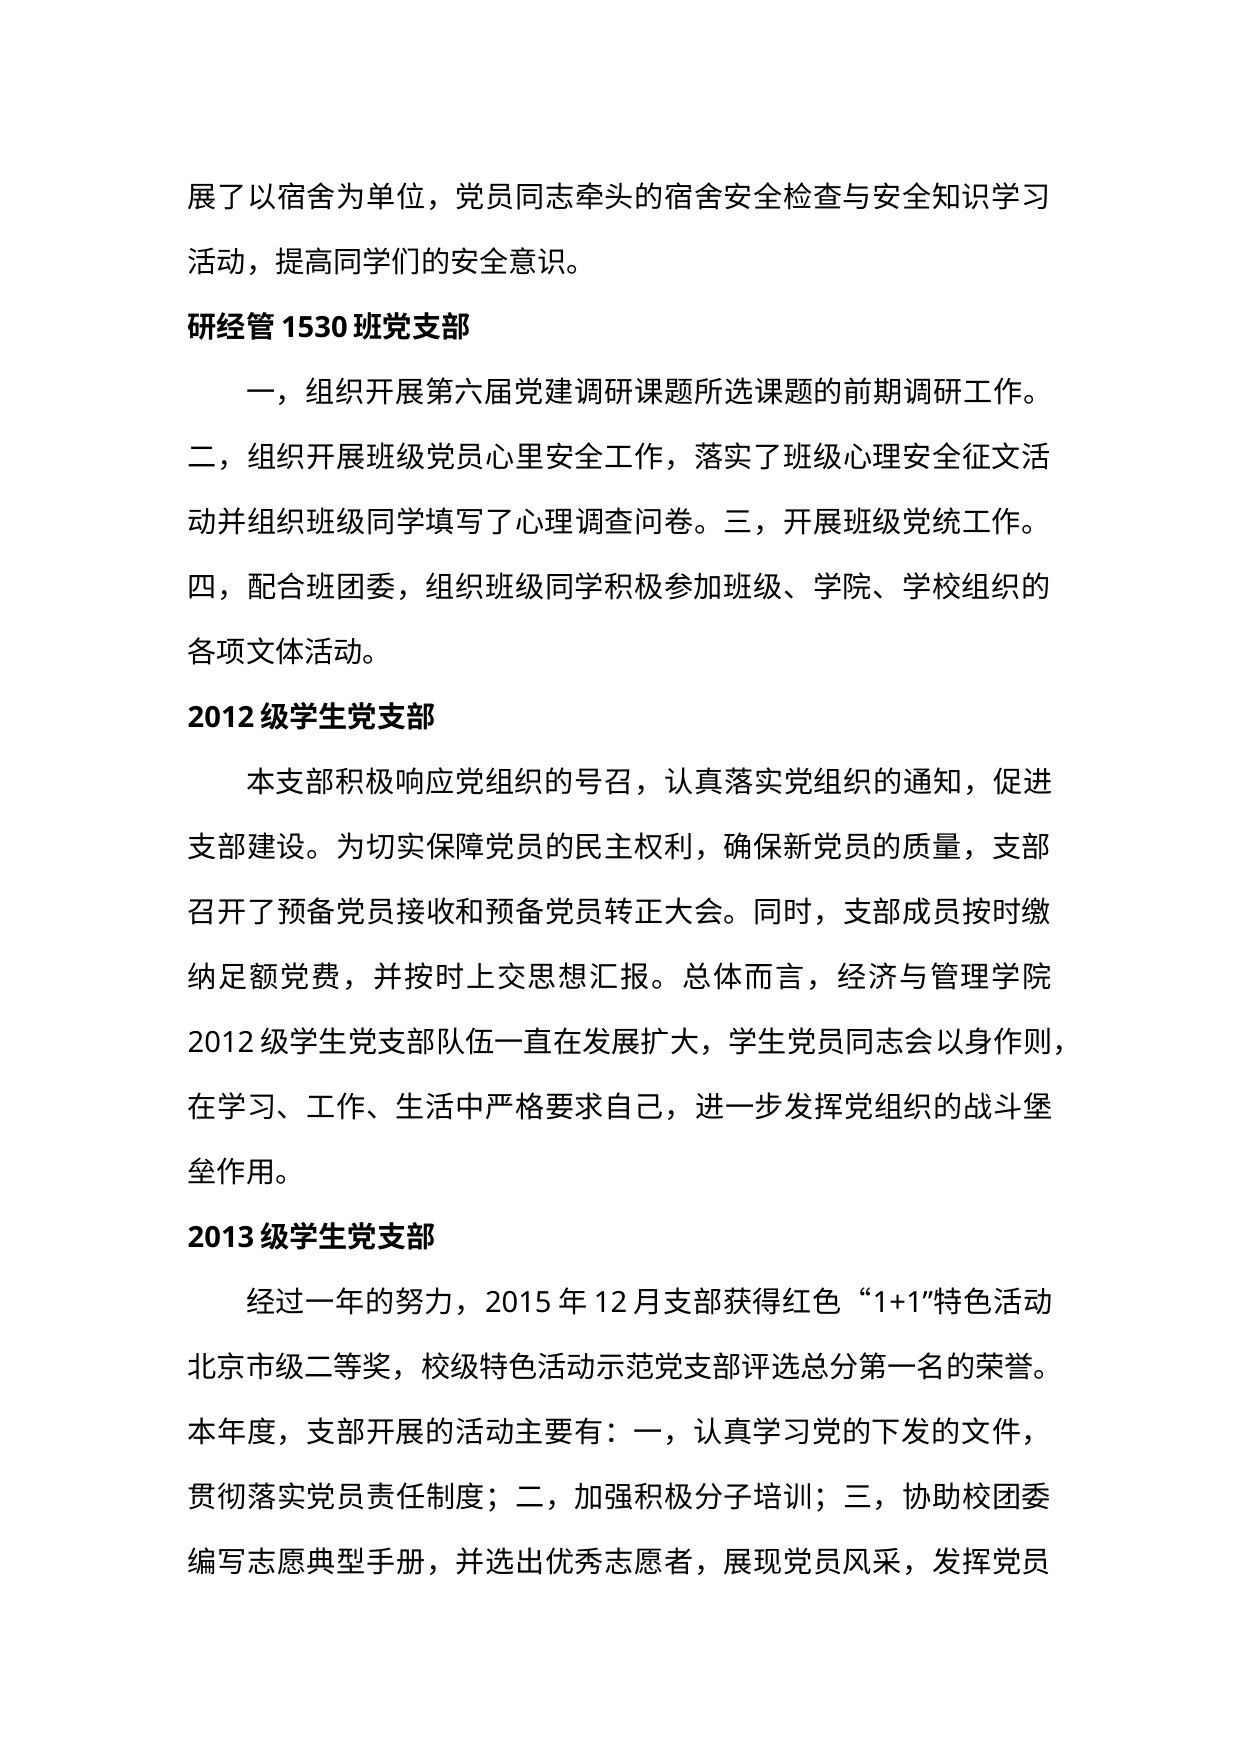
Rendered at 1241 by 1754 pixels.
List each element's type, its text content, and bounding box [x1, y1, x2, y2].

text 本支部积极响应党组织的号召，认真落实党组织的通知，促进支部建设。为切实保障党员的民主权利，确保新党员的质量，支部召开了预备党员接收和预备党员转正大会。同时，支部成员按时缴纳足额党费，并按时上交思想汇报。总体而言，经济与管理学院2012级学生党支部队伍一直在发展扩大，学生党员同志会以身作则，在学习、工作、生活中严格要求自己，进一步发挥党组织的战斗堡垒作用。 [187, 747, 1053, 1202]
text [187, 1397, 1053, 1592]
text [187, 162, 1053, 292]
text 2012级学生党支部 [187, 682, 1053, 747]
text 一，组织开展第六届党建调研课题所选课题的前期调研工作。二，组织开展班级党员心里安全工作，落实了班级心理安全征文活动并组织班级同学填写了心理调查问卷。三，开展班级党统工作。四，配合班团委，组织班级同学积极参加班级、学院、学校组织的各项文体活动。 [187, 357, 1053, 682]
text 经过一年的努力，2015年12月支部获得红色“1+1”特色活动北京市级二等奖，校级特色活动示范党支部评选总分第一名的荣誉。 [187, 1267, 1053, 1397]
text 研经管1530班党支部 [187, 292, 1053, 357]
text 2013级学生党支部 [187, 1202, 1053, 1267]
